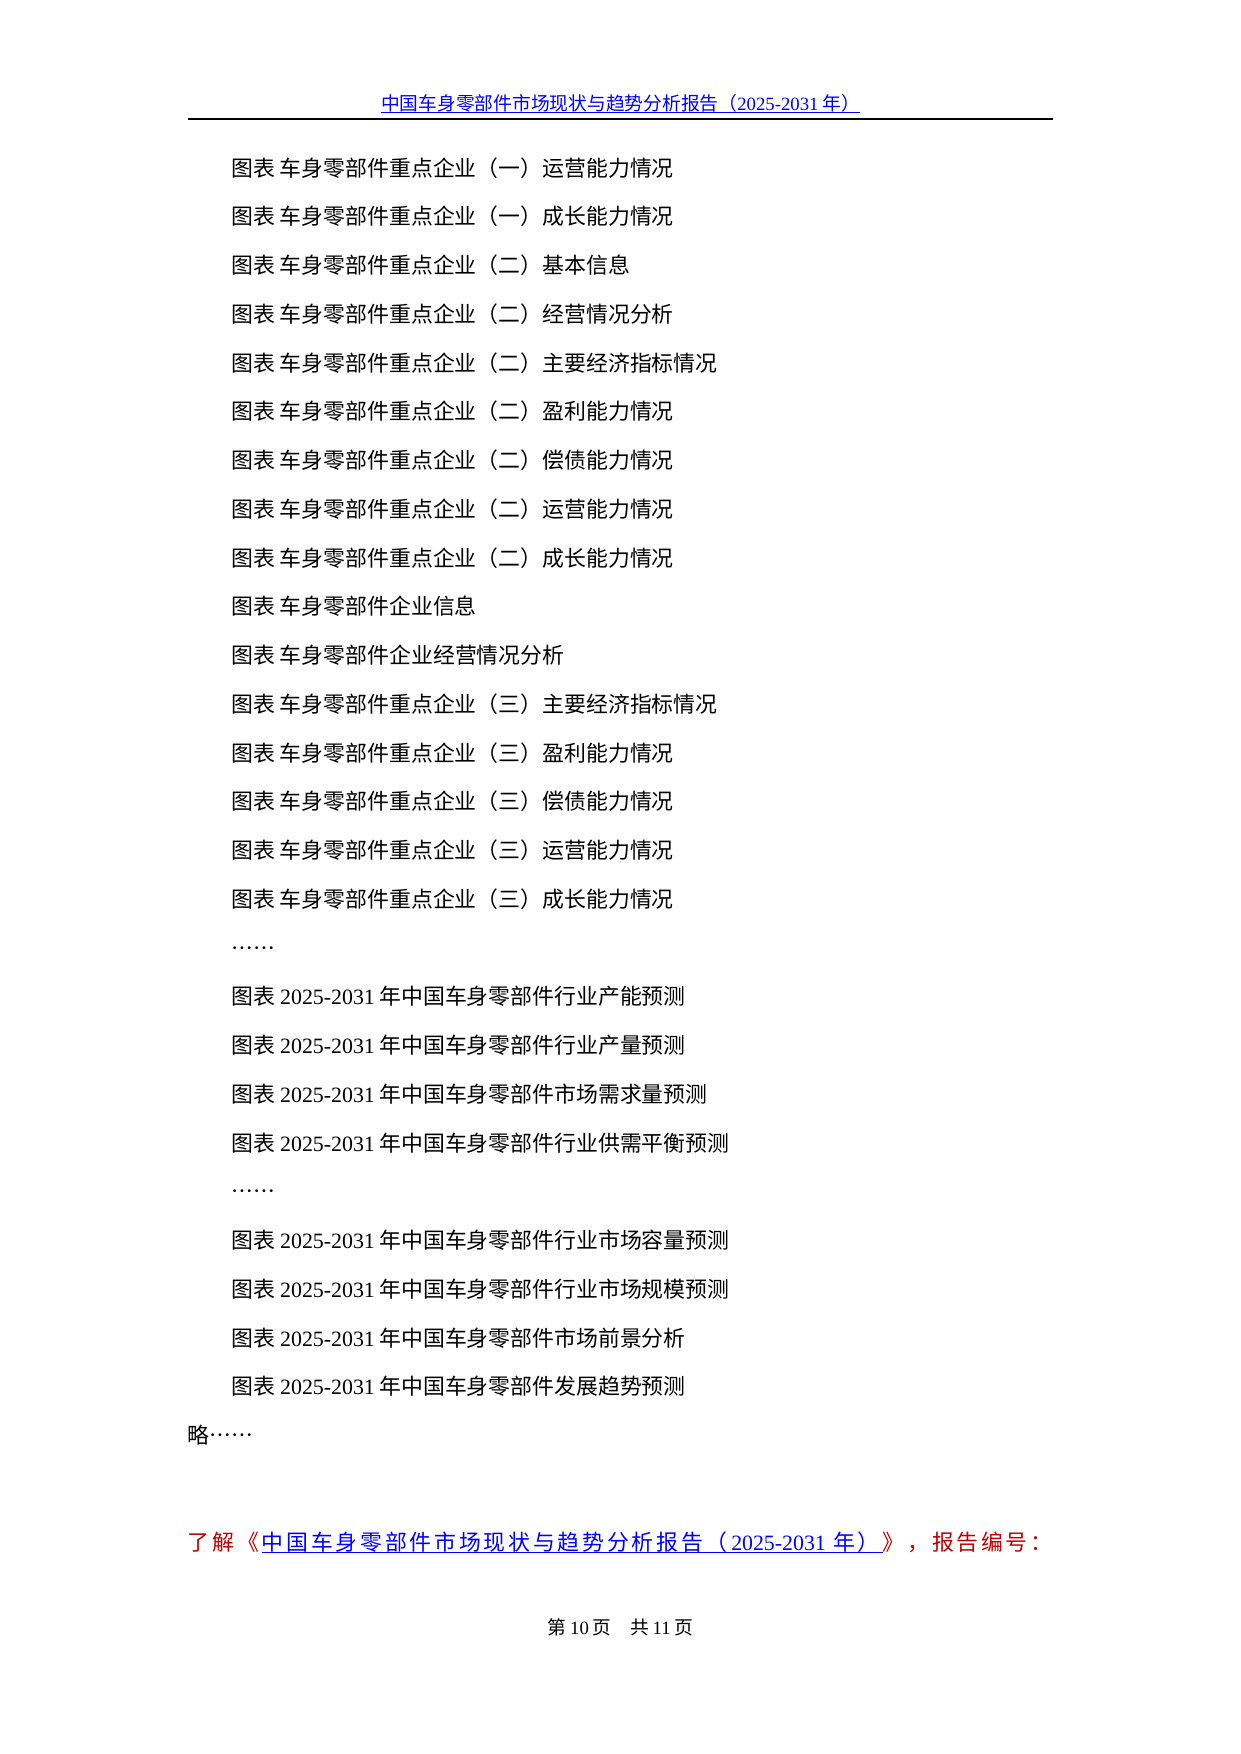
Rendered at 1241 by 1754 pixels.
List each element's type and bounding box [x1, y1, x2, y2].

text [187, 1524, 1053, 1557]
text [187, 150, 1053, 1450]
